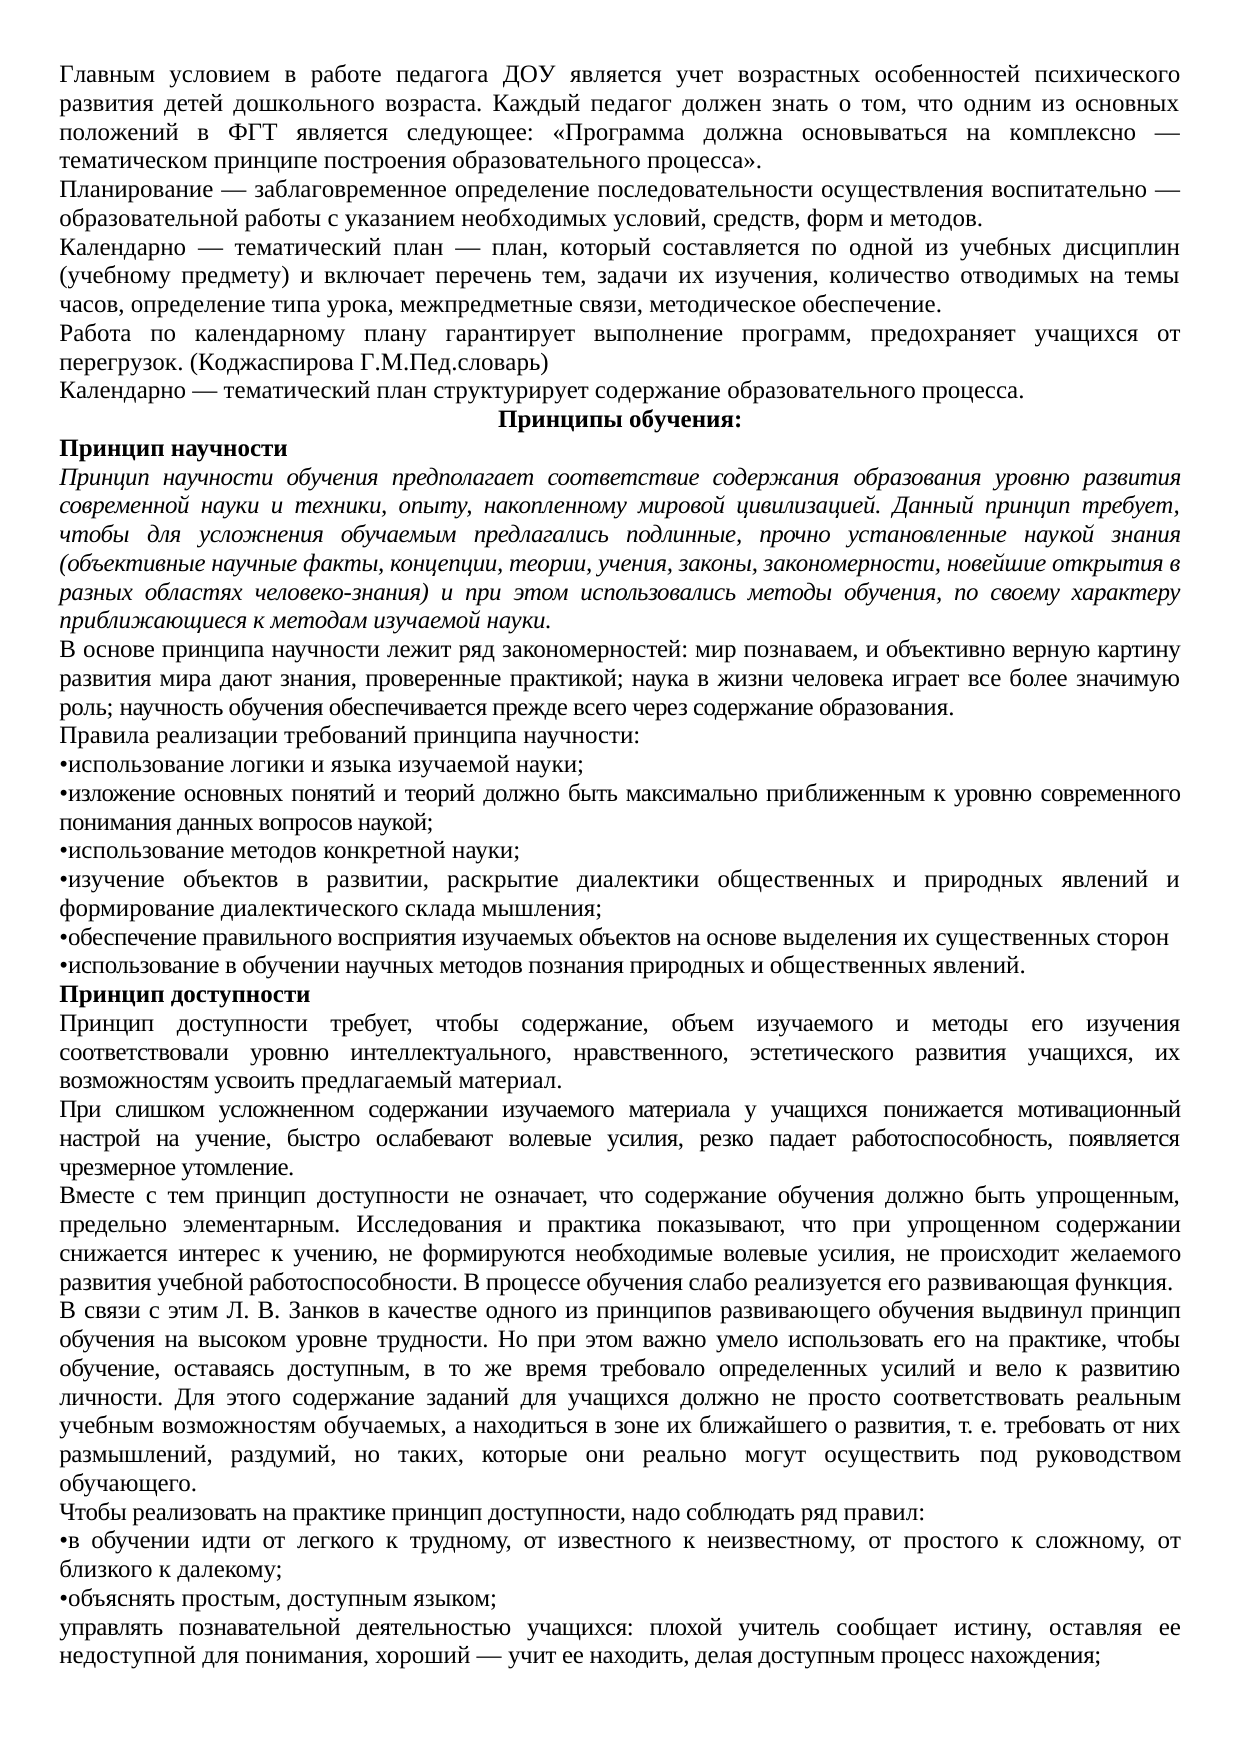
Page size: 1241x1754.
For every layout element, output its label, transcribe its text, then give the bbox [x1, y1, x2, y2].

text Работа по календарному плану гарантирует выполнение программ, предохраняет учащихся от перегрузок. (Коджаспирова Г.М.Пед.словарь) [59, 318, 1181, 375]
text Календарно — тематический план — план, который составляется по одной из учебных дисциплин (учебному предмету) и включает перечень тем, задачи их изучения, количество отводимых на темы часов, определение типа урока, межпредметные связи, методическое обеспечение. [59, 232, 1181, 318]
text управлять познавательной деятельностью учащихся: плохой учитель сообщает истину, оставляя ее недоступной для понимания, хороший — учит ее находить, делая доступным процесс нахождения; [59, 1612, 1181, 1669]
list обеспечение правильного восприятия изучаемых объектов на основе выделения их существенных сторон [59, 922, 1181, 950]
list объяснять простым, доступным языком; [59, 1583, 1181, 1612]
text Чтобы реализовать на практике принцип доступности, надо соблюдать ряд правил: [59, 1497, 1181, 1525]
text Принцип доступности [59, 979, 1181, 1008]
list изложение основных понятий и теорий должно быть максимально приближенным к уровню современного понимания данных вопросов наукой; [59, 778, 1181, 835]
text Календарно — тематический план структурирует содержание образовательного процесса. [59, 375, 1181, 404]
text Правила реализации требований принципа научности: [59, 720, 1181, 749]
list использование в обучении научных методов познания природных и общественных явлений. [59, 950, 1181, 979]
text Принцип доступности требует, чтобы содержание, объем изучаемого и методы его изучения соответствовали уровню интеллектуального, нравственного, эстетического развития учащихся, их возможностям усвоить предлагаемый материал. [59, 1008, 1181, 1094]
list изучение объектов в развитии, раскрытие диалектики общественных и природных явлений и формирование диалектического склада мышления; [59, 864, 1181, 922]
text В связи с этим Л. В. Занков в качестве одного из принципов развивающего обучения выдвинул принцип обучения на высоком уровне трудности. Но при этом важно умело использовать его на практике, чтобы обучение, оставаясь доступным, в то же время требовало определенных усилий и вело к развитию личности. Для этого содержание заданий для учащихся должно не просто соответствовать реальным учебным возможностям обучаемых, а находиться в зоне их ближайшего о развития, т. е. требовать от них размышлений, раздумий, но таких, которые они реально могут осуществить под руководством обучающего. [59, 1295, 1181, 1497]
text Планирование — заблаговременное определение последовательности осуществления воспитательно — образовательной работы с указанием необходимых условий, средств, форм и методов. [59, 174, 1181, 232]
text Главным условием в работе педагога ДОУ является учет возрастных особенностей психического развития детей дошкольного возраста. Каждый педагог должен знать о том, что одним из основных положений в ФГТ является следующее: «Программа должна основываться на комплексно — тематическом принципе построения образовательного процесса». [59, 59, 1181, 174]
list использование логики и языка изучаемой науки; [59, 749, 1181, 778]
text Принцип научности [59, 433, 1181, 462]
list в обучении идти от легкого к трудному, от известного к неизвестному, от простого к сложному, от близкого к далекому; [59, 1525, 1181, 1583]
text В основе принципа научности лежит ряд закономерностей: мир познаваем, и объективно верную картину развития мира дают знания, проверенные практикой; наука в жизни человека играет все более значимую роль; научность обучения обеспечивается прежде всего через содержание образования. [59, 634, 1181, 720]
text Вместе с тем принцип доступности не означает, что содержание обучения должно быть упрощенным, предельно элементарным. Исследования и практика показывают, что при упрощенном содержании снижается интерес к учению, не формируются необходимые волевые усилия, не происходит желаемого развития учебной работоспособности. В процессе обучения слабо реализуется его развивающая функция. [59, 1180, 1181, 1295]
list использование методов конкретной науки; [59, 835, 1181, 864]
text Принцип научности обучения предполагает соответствие содержания образования уровню развития современной науки и техники, опыту, накопленному мировой цивилизацией. Данный принцип требует, чтобы для усложнения обучаемым предлагались подлинные, прочно установленные наукой знания (объективные научные факты, концепции, теории, учения, законы, закономерности, новейшие открытия в разных областях человеко-знания) и при этом использовались методы обучения, по своему характеру приближающиеся к методам изучаемой науки. [59, 462, 1181, 634]
text Принципы обучения: [59, 404, 1181, 433]
text При слишком усложненном содержании изучаемого материала у учащихся понижается мотивационный настрой на учение, быстро ослабевают волевые усилия, резко падает работоспособность, появляется чрезмерное утомление. [59, 1094, 1181, 1180]
